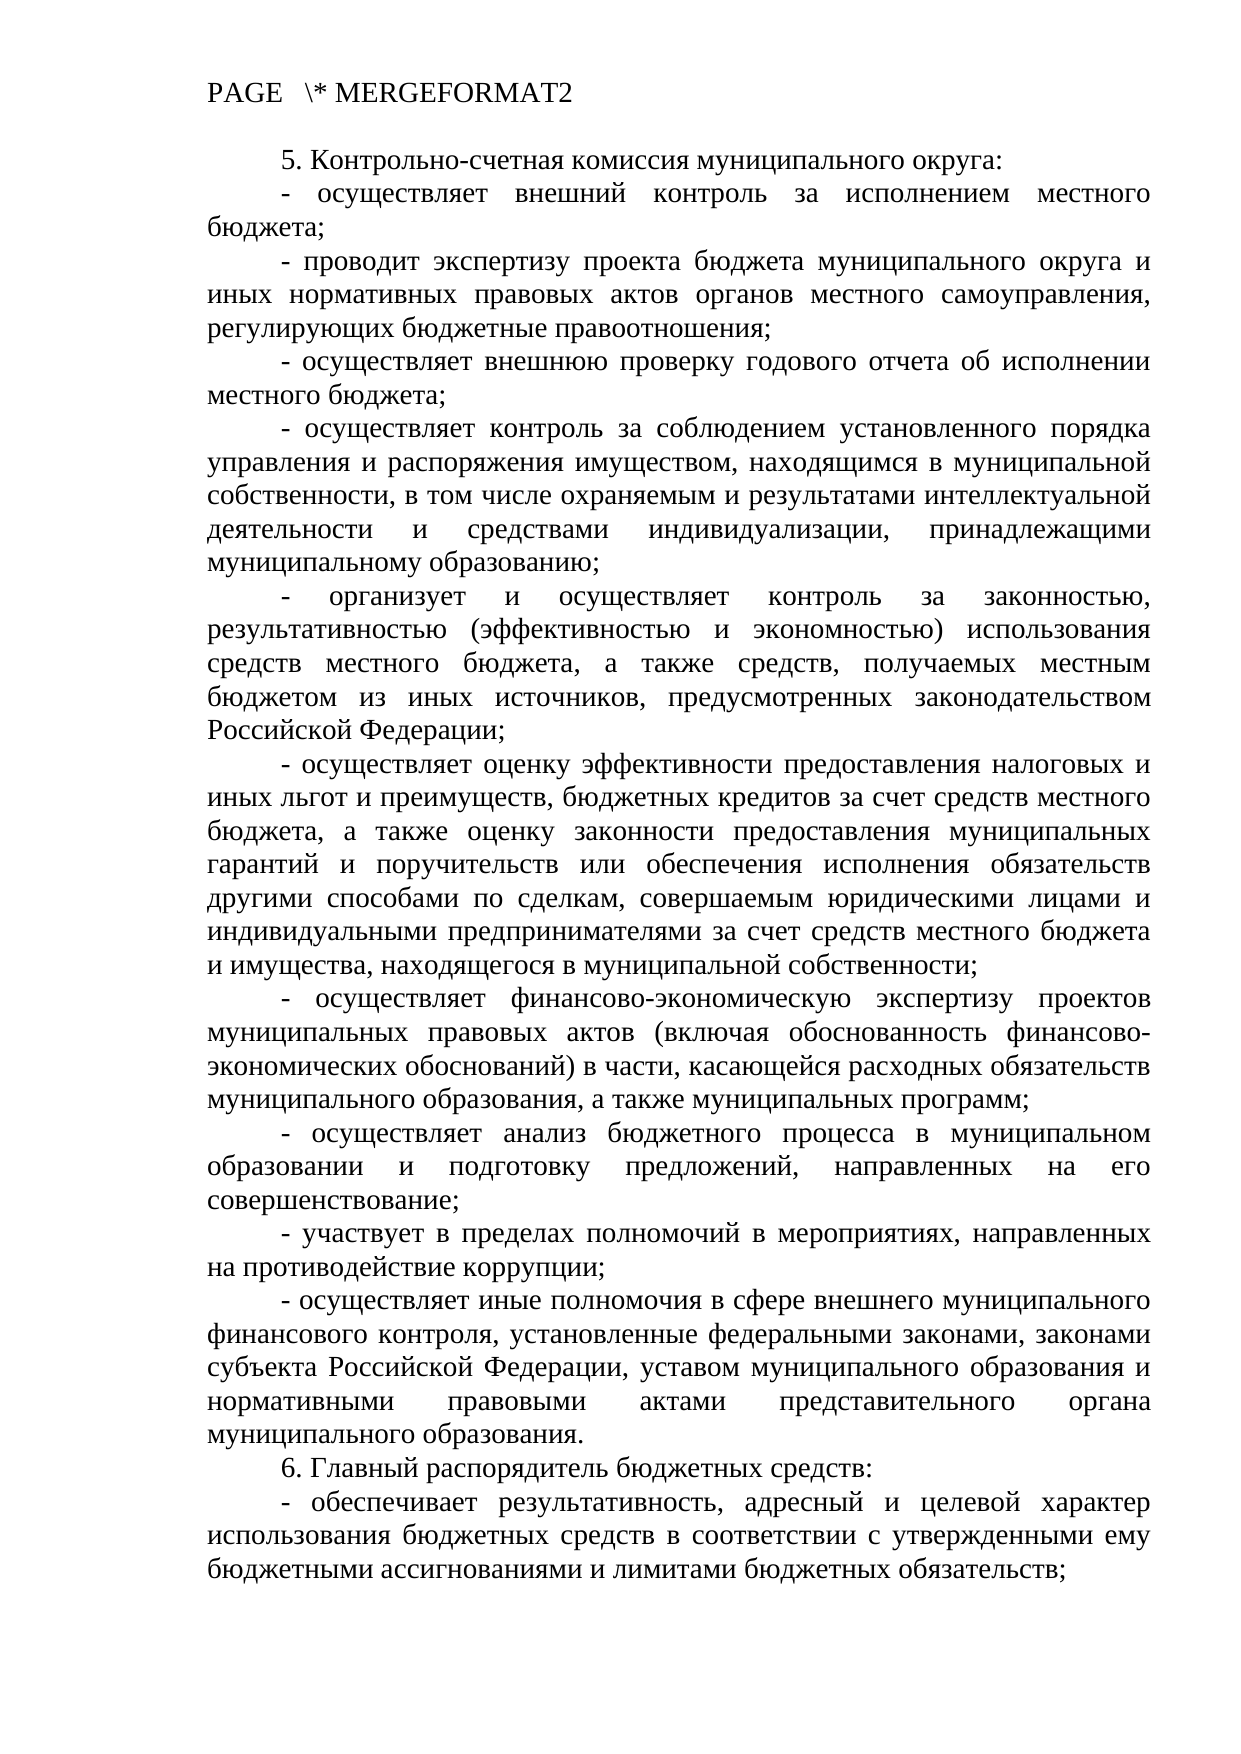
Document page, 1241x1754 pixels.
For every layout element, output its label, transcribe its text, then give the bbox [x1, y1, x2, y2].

text - осуществляет внешнюю проверку годового отчета об исполнении местного бюджета; [207, 343, 1152, 410]
text - участвует в пределах полномочий в мероприятиях, направленных на противодействие коррупции; [207, 1215, 1152, 1282]
text 6. Главный распорядитель бюджетных средств: [207, 1450, 1152, 1484]
text - осуществляет оценку эффективности предоставления налоговых и иных льгот и преимуществ, бюджетных кредитов за счет средств местного бюджета, а также оценку законности предоставления муниципальных гарантий и поручительств или обеспечения исполнения обязательств другими способами по сделкам, совершаемым юридическими лицами и индивидуальными предпринимателями за счет средств местного бюджета и имущества, находящегося в муниципальной собственности; [207, 746, 1152, 981]
text - проводит экспертизу проекта бюджета муниципального округа и иных нормативных правовых актов органов местного самоуправления, регулирующих бюджетные правоотношения; [207, 243, 1152, 343]
text - осуществляет анализ бюджетного процесса в муниципальном образовании и подготовку предложений, направленных на его совершенствование; [207, 1115, 1152, 1215]
text - организует и осуществляет контроль за законностью, результативностью (эффективностью и экономностью) использования средств местного бюджета, а также средств, получаемых местным бюджетом из иных источников, предусмотренных законодательством Российской Федерации; [207, 578, 1152, 746]
text - осуществляет финансово-экономическую экспертизу проектов муниципальных правовых актов (включая обоснованность финансово-экономических обоснований) в части, касающейся расходных обязательств муниципального образования, а также муниципальных программ; [207, 981, 1152, 1115]
text - осуществляет контроль за соблюдением установленного порядка управления и распоряжения имуществом, находящимся в муниципальной собственности, в том числе охраняемым и результатами интеллектуальной деятельности и средствами индивидуализации, принадлежащими муниципальному образованию; [207, 410, 1152, 578]
text - осуществляет иные полномочия в сфере внешнего муниципального финансового контроля, установленные федеральными законами, законами субъекта Российской Федерации, уставом муниципального образования и нормативными правовыми актами представительного органа муниципального образования. [207, 1282, 1152, 1450]
text - осуществляет внешний контроль за исполнением местного бюджета; [207, 176, 1152, 243]
text 5. Контрольно-счетная комиссия муниципального округа: [207, 142, 1152, 176]
text - обеспечивает результативность, адресный и целевой характер использования бюджетных средств в соответствии с утвержденными ему бюджетными ассигнованиями и лимитами бюджетных обязательств; [207, 1484, 1152, 1584]
